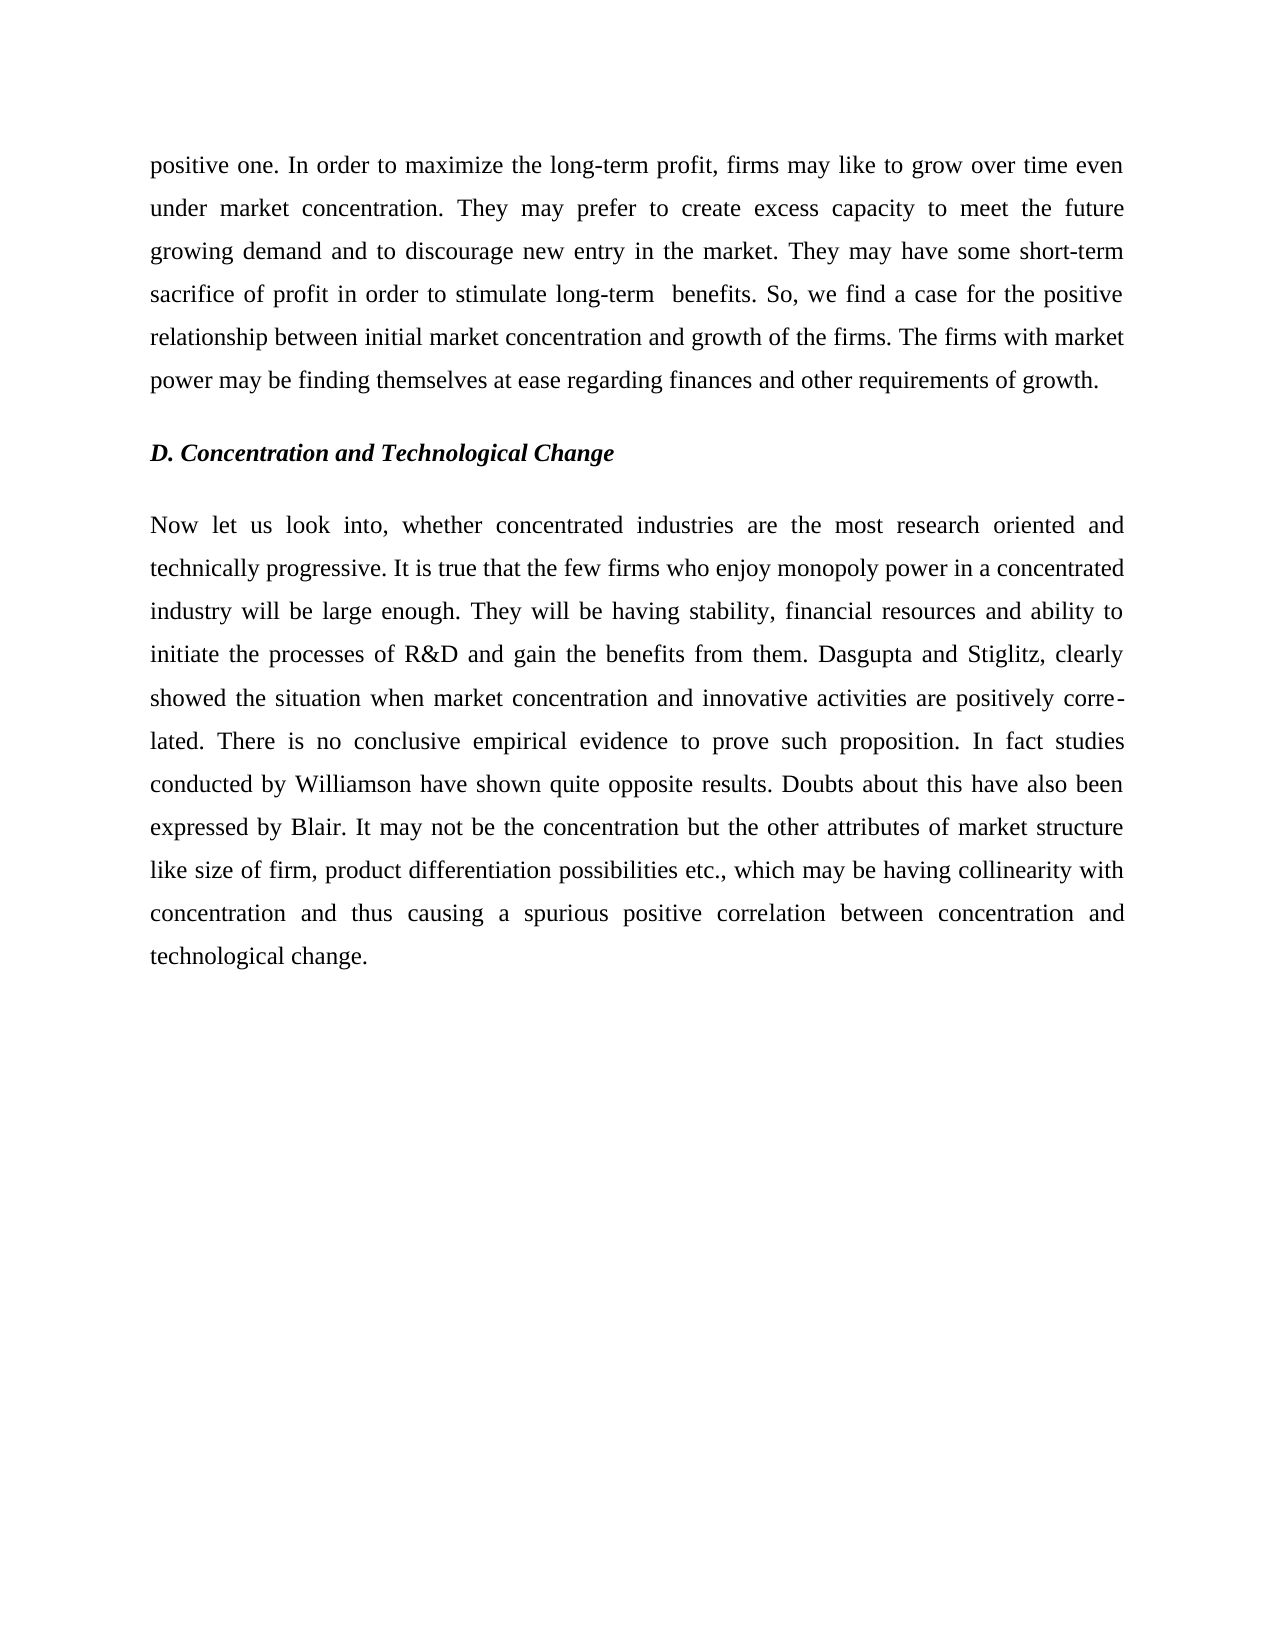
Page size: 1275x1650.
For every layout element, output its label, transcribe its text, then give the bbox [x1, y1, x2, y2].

text Now let us look into, whether concentrated industries are the most research oriented and technically progressive. It is true that the few firms who enjoy monopoly power in a concentrated industry will be large enough. They will be having stability, financial resources and ability to initiate the processes of R&D and gain the benefits from them. Dasgupta and Stiglitz, clearly showed the situation when market concentration and innovative activities are positively correlated. There is no conclusive empirical evidence to prove such proposition. In fact studies conducted by Williamson have shown quite opposite results. Doubts about this have also been expressed by Blair. It may not be the concentration but the other attributes of market structure like size of firm, product differentiation possibilities etc., which may be having collinearity with concentration and thus causing a spurious positive correlation between concentration and technological change. [150, 510, 1125, 970]
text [150, 150, 1125, 394]
text D. Concentration and Technological Change [150, 438, 1125, 467]
